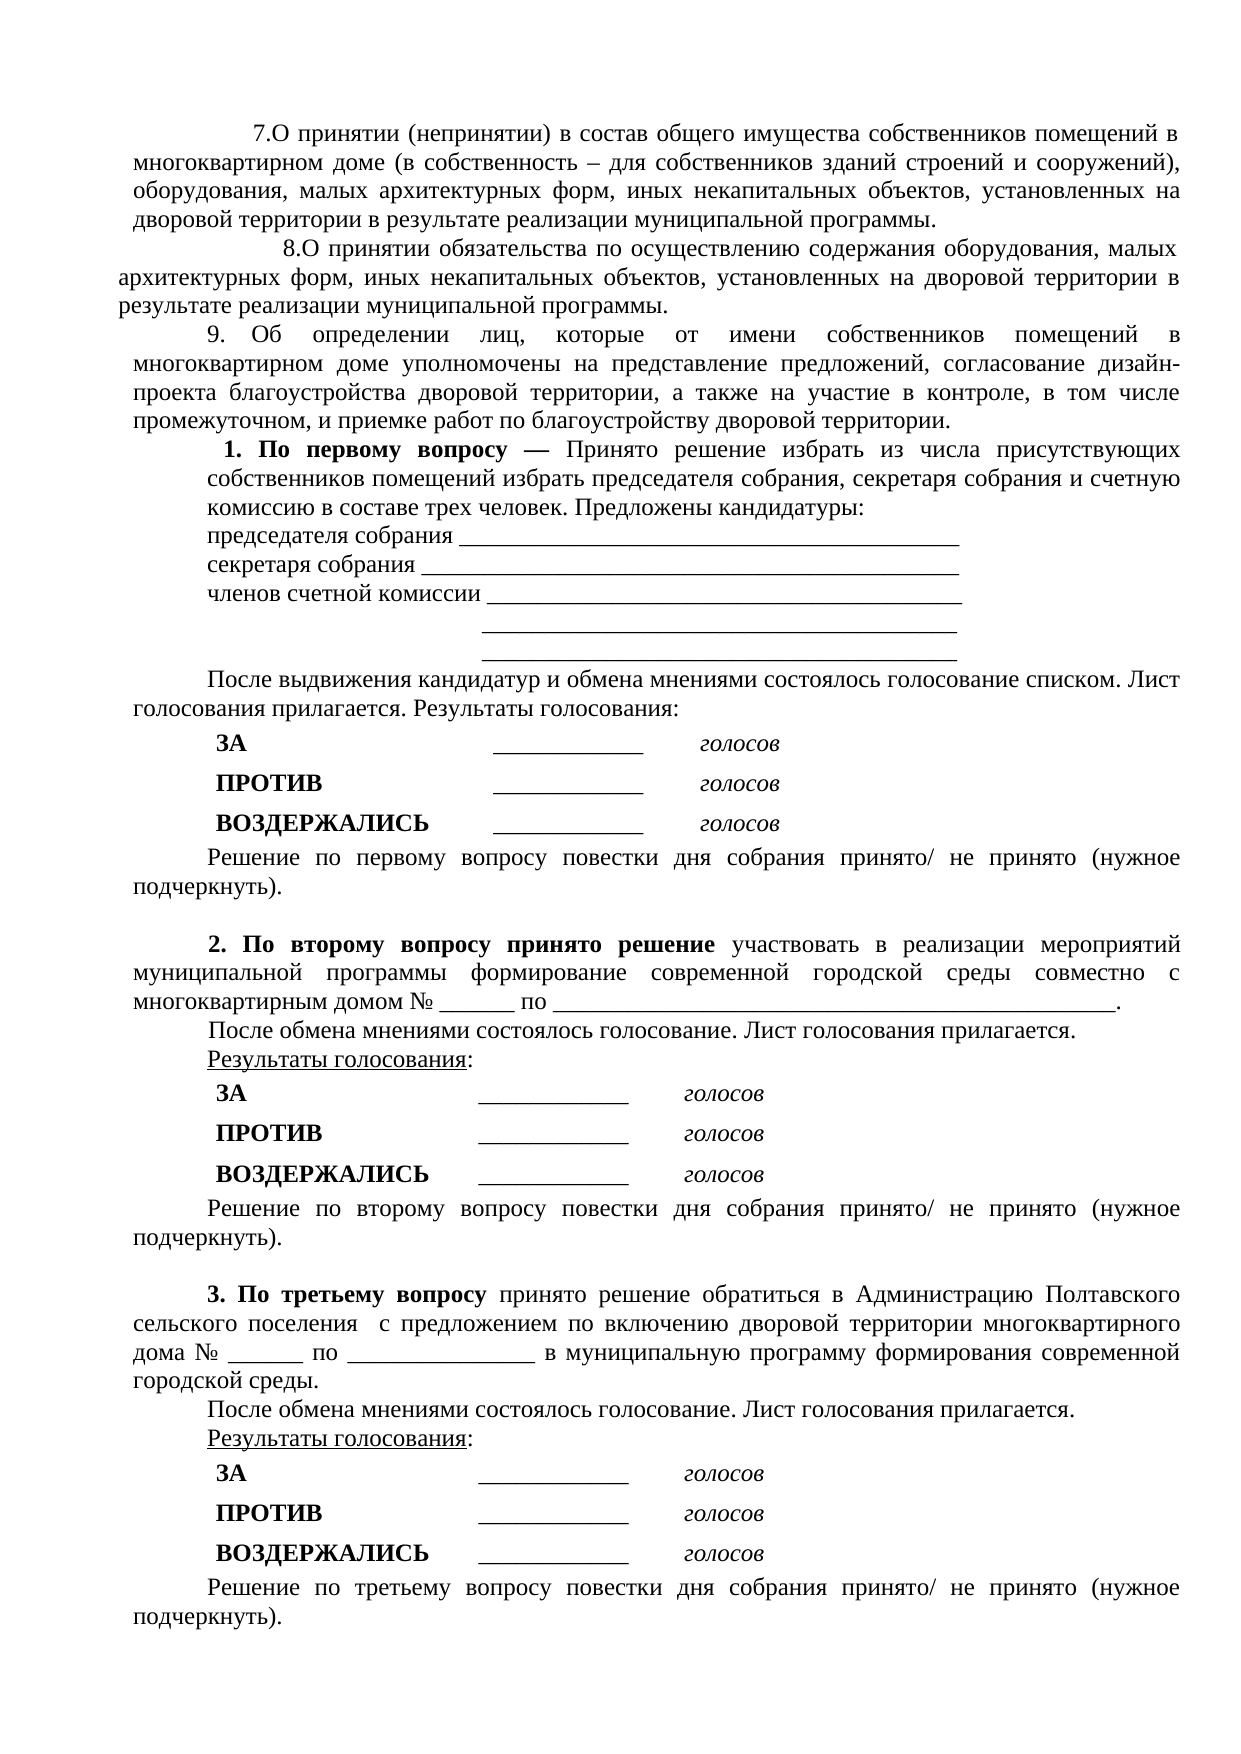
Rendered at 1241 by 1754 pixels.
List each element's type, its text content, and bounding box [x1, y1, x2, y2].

text Решение по первому вопросу повестки дня собрания принято/ не принято (нужное подчеркнуть). [133, 842, 1181, 900]
table_header ЗА [210, 1073, 473, 1113]
table_header ____________ [487, 722, 694, 762]
text 3. По третьему вопросу принято решение обратиться в Администрацию Полтавского сельского поселения с предложением по включению дворовой территории многоквартирного дома № ______ по _______________ в муниципальную программу формирования современной городской среды. [133, 1279, 1181, 1394]
table_cell ПРОТИВ [210, 762, 487, 802]
text секретаря собрания ___________________________________________ [133, 549, 1181, 578]
table_header ____________ [473, 1073, 678, 1113]
table_cell голосов [678, 1113, 839, 1153]
text председателя собрания ________________________________________ [133, 521, 1181, 549]
table_cell ____________ [473, 1153, 678, 1193]
list Об определении лиц, которые от имени собственников помещений в многоквартирном доме уполномочены на представление предложений, согласование дизайн-проекта благоустройства дворовой территории, а также на участие в контроле, в том числе промежуточном, и приемке работ по благоустройству дворовой территории. [133, 319, 1181, 434]
table_header ЗА [210, 1452, 473, 1492]
table_header голосов [678, 1452, 839, 1492]
table_cell голосов [678, 1532, 839, 1572]
text После обмена мнениями состоялось голосование. Лист голосования прилагается. [133, 1394, 1181, 1423]
text Решение по третьему вопросу повестки дня собрания принято/ не принято (нужное подчеркнуть). [133, 1572, 1181, 1630]
table_cell ПРОТИВ [210, 1492, 473, 1532]
table_cell ____________ [473, 1532, 678, 1572]
text 8.О принятии обязательства по осуществлению содержания оборудования, малых архитектурных форм, иных некапитальных объектов, установленных на дворовой территории в результате реализации муниципальной программы. [44, 233, 1181, 319]
table_cell ____________ [473, 1113, 678, 1153]
text Результаты голосования: [133, 1423, 1181, 1452]
table_cell голосов [678, 1153, 839, 1193]
table_cell ПРОТИВ [210, 1113, 473, 1153]
table_header ____________ [473, 1452, 678, 1492]
text После обмена мнениями состоялось голосование. Лист голосования прилагается. [133, 1015, 1181, 1044]
table_header голосов [678, 1073, 839, 1113]
table_cell ВОЗДЕРЖАЛИСЬ [210, 1153, 473, 1193]
text 7.О принятии (непринятии) в состав общего имущества собственников помещений в многоквартирном доме (в собственность – для собственников зданий строений и сооружений), оборудования, малых архитектурных форм, иных некапитальных объектов, установленных на дворовой территории в результате реализации муниципальной программы. [59, 118, 1181, 233]
text После выдвижения кандидатур и обмена мнениями состоялось голосование списком. Лист голосования прилагается. Результаты голосования: [133, 664, 1181, 722]
text членов счетной комиссии ______________________________________ [133, 578, 1181, 607]
table_cell ВОЗДЕРЖАЛИСЬ [210, 1532, 473, 1572]
text ______________________________________ [133, 636, 1181, 664]
text 2. По второму вопросу принято решение участвовать в реализации мероприятий муниципальной программы формирование современной городской среды совместно с многоквартирным домом № ______ по _____________________________________________. [133, 929, 1181, 1015]
table_cell ____________ [487, 762, 694, 802]
table_header ЗА [210, 722, 487, 762]
table_cell ВОЗДЕРЖАЛИСЬ [210, 802, 487, 842]
table_cell ____________ [473, 1492, 678, 1532]
table_cell голосов [694, 802, 855, 842]
text ______________________________________ [133, 607, 1181, 636]
table_header голосов [694, 722, 855, 762]
text Решение по второму вопросу повестки дня собрания принято/ не принято (нужное подчеркнуть). [133, 1193, 1181, 1251]
table_cell ____________ [487, 802, 694, 842]
text Результаты голосования: [133, 1044, 1181, 1072]
table_cell голосов [694, 762, 855, 802]
table_cell голосов [678, 1492, 839, 1532]
text 1. По первому вопросу — Принято решение избрать из числа присутствующих собственников помещений избрать председателя собрания, секретаря собрания и счетную комиссию в составе трех человек. Предложены кандидатуры: [207, 434, 1181, 521]
